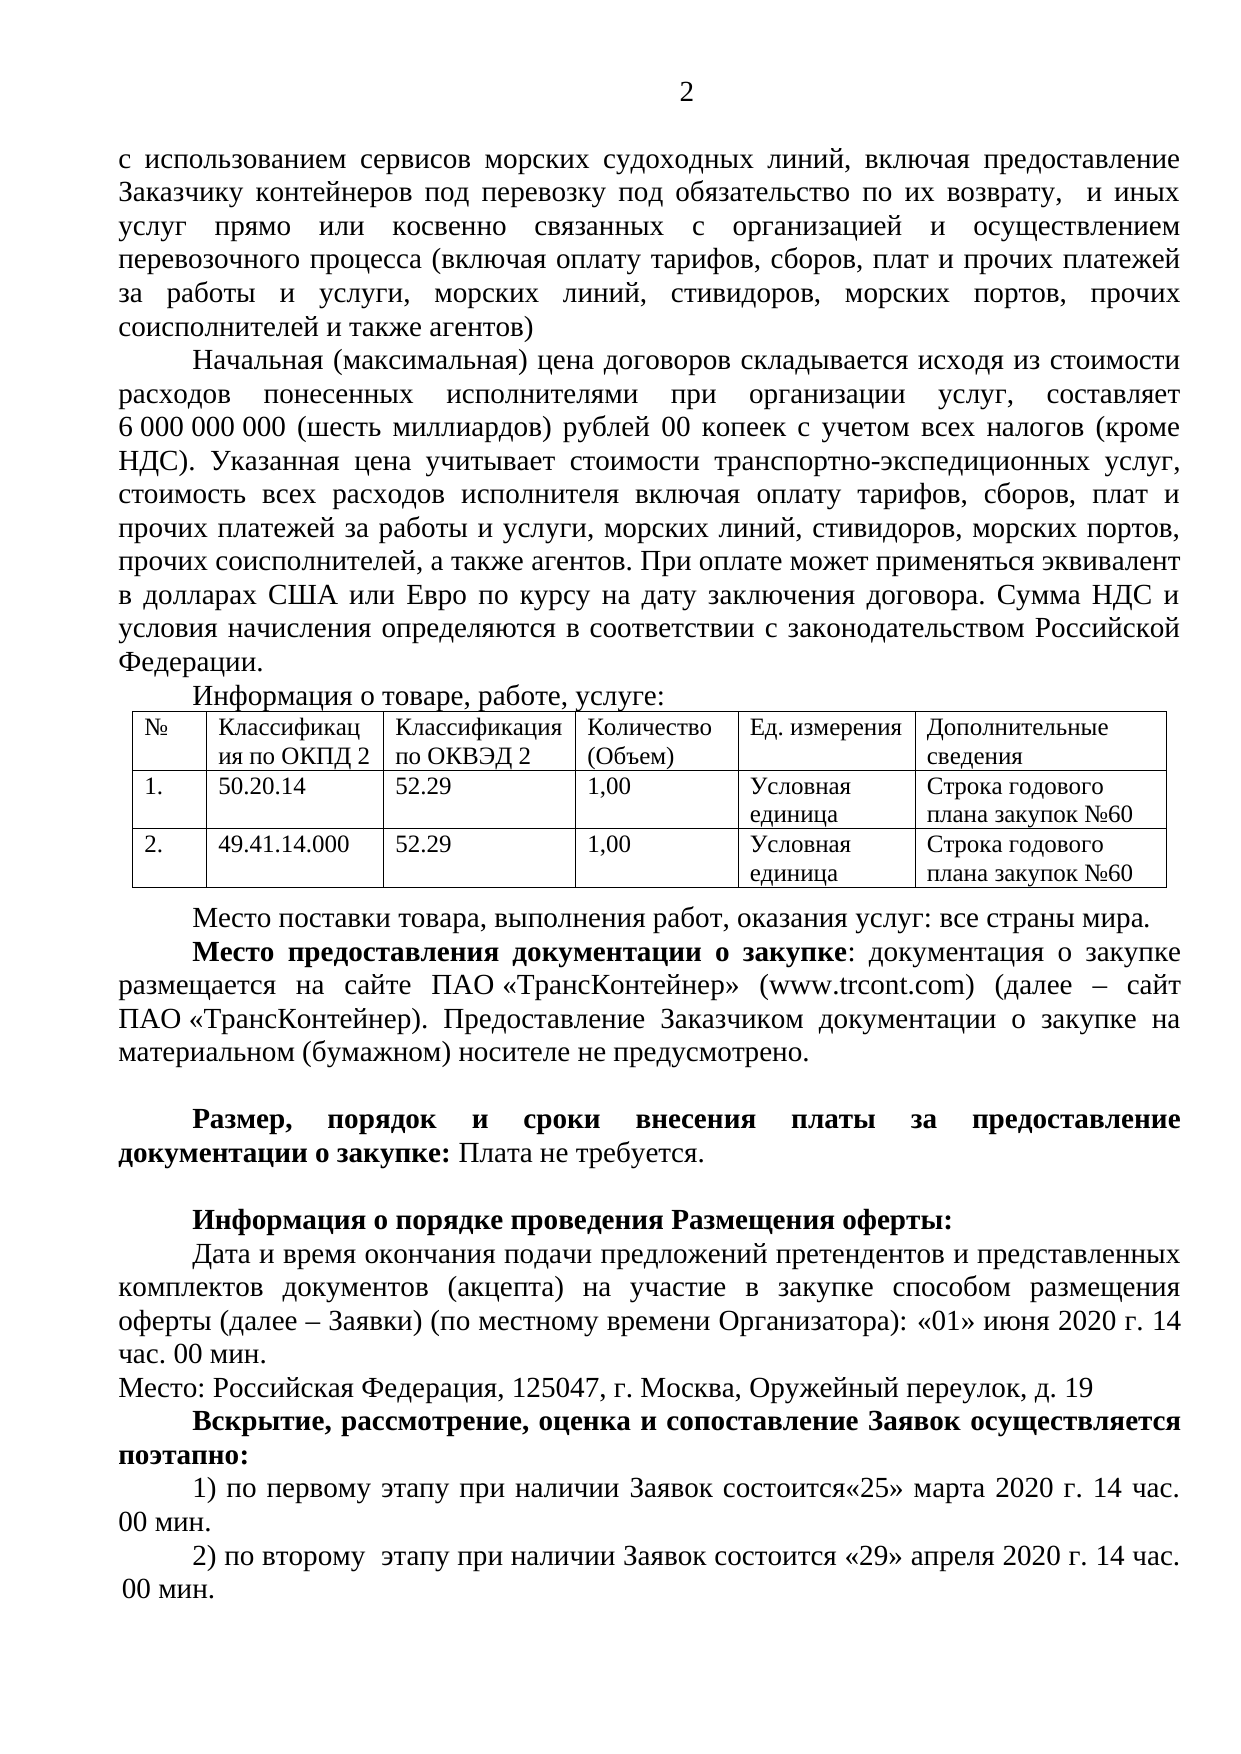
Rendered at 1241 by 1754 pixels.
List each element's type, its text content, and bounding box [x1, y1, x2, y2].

table_cell Строка годового плана закупок №60 [916, 829, 1166, 887]
table_cell Строка годового плана закупок №60 [916, 771, 1166, 828]
table_header Ед. измерения [739, 712, 915, 770]
table_cell 1. [133, 771, 206, 828]
text Дата и время окончания подачи предложений претендентов и представленных комплектов документов (акцепта) на участие в закупке способом размещения оферты (далее – Заявки) (по местному времени Организатора): «01» июня 2020 г. 14 час. 00 мин. [118, 1236, 1181, 1370]
text Вскрытие, рассмотрение, оценка и сопоставление Заявок осуществляется поэтапно: [118, 1403, 1181, 1471]
table_header Количество (Объем) [576, 712, 738, 770]
text Место поставки товара, выполнения работ, оказания услуг: все страны мира. [118, 900, 1181, 934]
table_header № [133, 712, 206, 770]
table_cell 1,00 [576, 771, 738, 828]
text Информация о товаре, работе, услуге: [118, 678, 1181, 711]
table_header Дополнительные сведения [916, 712, 1166, 770]
text Место предоставления документации о закупке: документация о закупке размещается на сайте ПАО «ТрансКонтейнер» (www.trcont.com) (далее – сайт ПАО «ТрансКонтейнер). Предоставление Заказчиком документации о закупке на материальном (бумажном) носителе не предусмотрено. [118, 934, 1181, 1068]
table_cell 49.41.14.000 [207, 829, 383, 887]
table_cell 1,00 [576, 829, 738, 887]
text 2) по второму этапу при наличии Заявок состоится «29» апреля 2020 г. 14 час. 00 мин. [122, 1538, 1181, 1605]
text 1) по первому этапу при наличии Заявок состоится«25» марта 2020 г. 14 час. 00 мин. [118, 1471, 1181, 1538]
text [118, 141, 1181, 342]
text Размер, порядок и сроки внесения платы за предоставление документации о закупке: Плата не требуется. [118, 1102, 1181, 1169]
text Начальная (максимальная) цена договоров складывается исходя из стоимости расходов понесенных исполнителями при организации услуг, составляет 6 000 000 000 (шесть миллиардов) рублей 00 копеек с учетом всех налогов (кроме НДС). Указанная цена учитывает стоимости транспортно-экспедиционных услуг, стоимость всех расходов исполнителя включая оплату тарифов, сборов, плат и прочих платежей за работы и услуги, морских линий, стивидоров, морских портов, прочих соисполнителей, а также агентов. При оплате может применяться эквивалент в долларах США или Евро по курсу на дату заключения договора. Сумма НДС и условия начисления определяются в соответствии с законодательством Российской Федерации. [118, 342, 1181, 678]
table_header Классификация по ОКПД 2 [207, 712, 383, 770]
table_cell 52.29 [384, 771, 575, 828]
table_cell 2. [133, 829, 206, 887]
table_cell Условная единица [739, 829, 915, 887]
table_header Классификация по ОКВЭД 2 [384, 712, 575, 770]
text Информация о порядке проведения Размещения оферты: [118, 1202, 1181, 1236]
table_cell Условная единица [739, 771, 915, 828]
table_cell 52.29 [384, 829, 575, 887]
text Место: Российская Федерация, 125047, г. Москва, Оружейный переулок, д. 19 [118, 1370, 1181, 1403]
table_cell 50.20.14 [207, 771, 383, 828]
